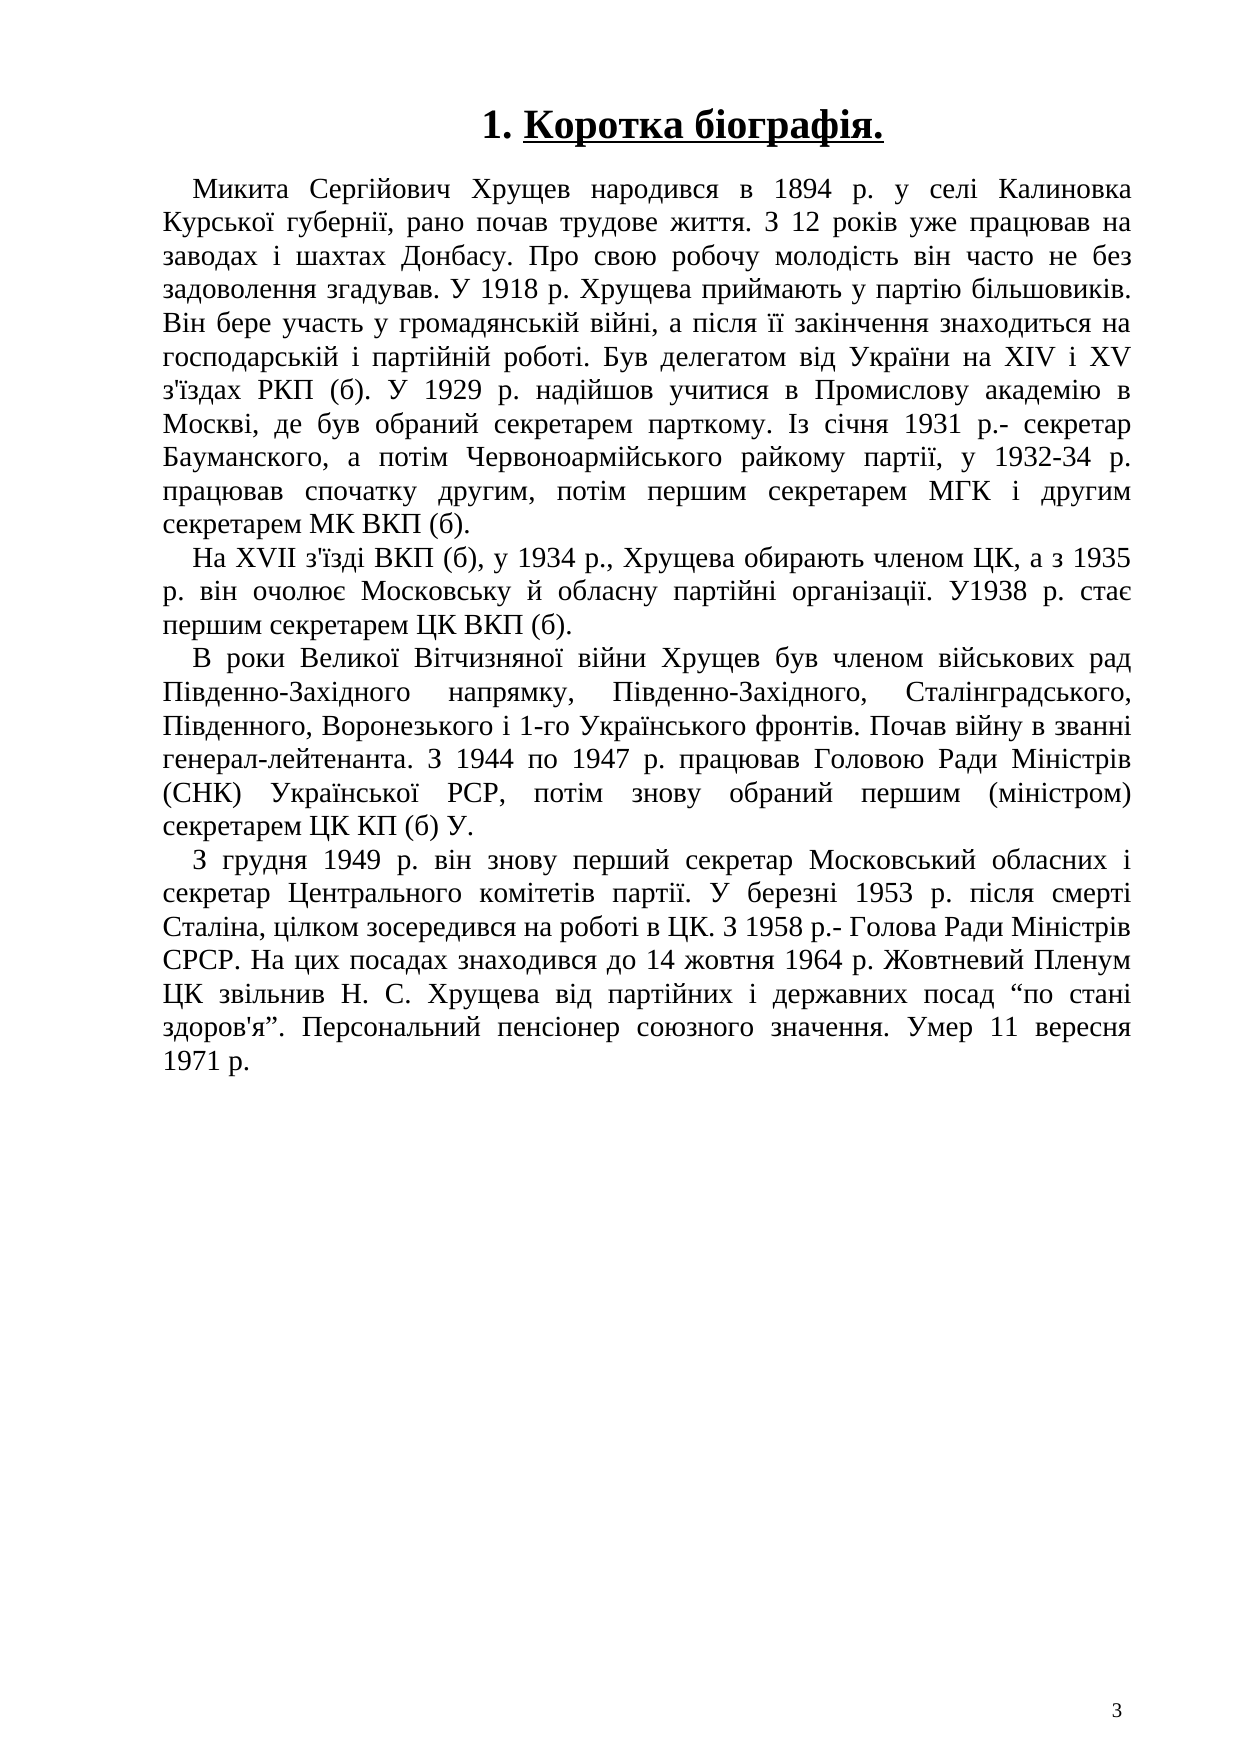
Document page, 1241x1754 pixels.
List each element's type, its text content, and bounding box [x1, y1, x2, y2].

subtitle Коротка біографія. [192, 99, 1172, 147]
text В роки Великої Вітчизняної війни Хрущев був членом військових рад Південно-Західного напрямку, Південно-Західного, Сталінградського, Південного, Воронезького і 1-го Українського фронтів. Почав війну в званні генерал-лейтенанта. З 1944 по 1947 р. працював Головою Ради Міністрів (СНК) Української РСР, потім знову обраний першим (міністром) секретарем ЦК КП (б) У. [162, 641, 1132, 842]
text Микита Сергійович Хрущев народився в 1894 р. у селі Калиновка Курської губернії, рано почав трудове життя. З 12 років уже працював на заводах і шахтах Донбасу. Про свою робочу молодість він часто не без задоволення згадував. У 1918 р. Хрущева приймають у партію більшовиків. Він бере участь у громадянській війні, а після її закінчення знаходиться на господарській і партійній роботі. Був делегатом від України на XIV і XV з'їздах РКП (б). У 1929 р. надійшов учитися в Промислову академію в Москві, де був обраний секретарем парткому. Із січня 1931 р.- секретар Бауманского, а потім Червоноармійського райкому партії, у 1932-34 р. працював спочатку другим, потім першим секретарем МГК і другим секретарем МК ВКП (б). [162, 171, 1132, 540]
text З грудня 1949 р. він знову перший секретар Московський обласних і секретар Центрального комітетів партії. У березні 1953 р. після смерті Сталіна, цілком зосередився на роботі в ЦК. З 1958 р.- Голова Ради Міністрів СРСР. На цих посадах знаходився до 14 жовтня 1964 р. Жовтневий Пленум ЦК звільнив Н. С. Хрущева від партійних і державних посад “по стані здоров'я”. Персональний пенсіонер союзного значення. Умер 11 вересня 1971 р. [162, 842, 1132, 1077]
text На XVII з'їзді ВКП (б), у 1934 р., Хрущева обирають членом ЦК, а з 1935 р. він очолює Московську й обласну партійні організації. У1938 р. стає першим секретарем ЦК ВКП (б). [162, 540, 1132, 641]
